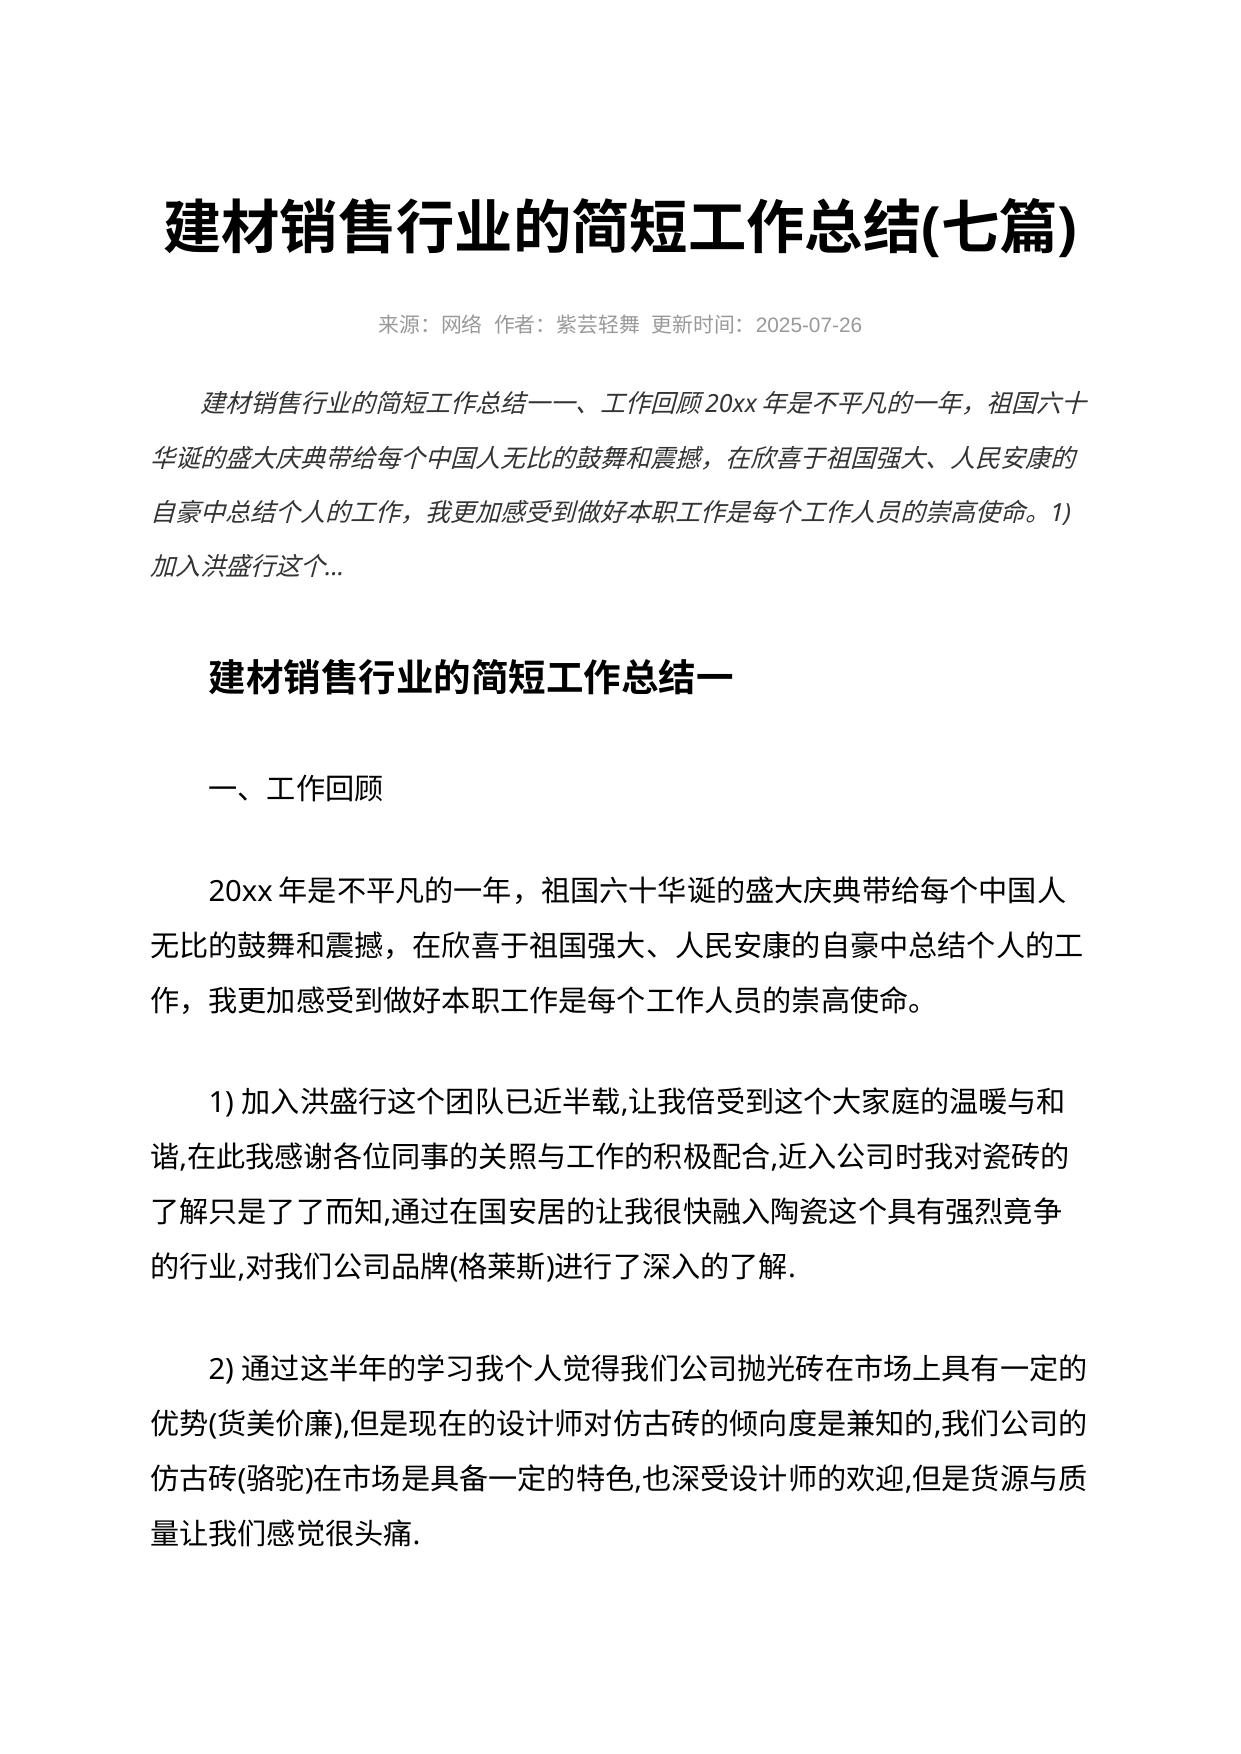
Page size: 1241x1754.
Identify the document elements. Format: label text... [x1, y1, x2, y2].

text 20xx年是不平凡的一年，祖国六十华诞的盛大庆典带给每个中国人无比的鼓舞和震撼，在欣喜于祖国强大、人民安康的自豪中总结个人的工作，我更加感受到做好本职工作是每个工作人员的崇高使命。 [150, 867, 1090, 1019]
text 2) 通过这半年的学习我个人觉得我们公司抛光砖在市场上具有一定的优势(货美价廉),但是现在的设计师对仿古砖的倾向度是兼知的,我们公司的仿古砖(骆驼)在市场是具备一定的特色,也深受设计师的欢迎,但是货源与质量让我们感觉很头痛. [150, 1346, 1090, 1553]
text 来源：网络 作者：紫芸轻舞 更新时间：2025-07-26 [150, 313, 1090, 337]
text 一、工作回顾 [150, 766, 1090, 808]
subtitle 建材销售行业的简短工作总结(七篇) [150, 181, 1090, 266]
text 建材销售行业的简短工作总结一一、工作回顾20xx年是不平凡的一年，祖国六十华诞的盛大庆典带给每个中国人无比的鼓舞和震撼，在欣喜于祖国强大、人民安康的自豪中总结个人的工作，我更加感受到做好本职工作是每个工作人员的崇高使命。1) 加入洪盛行这个... [150, 384, 1090, 583]
text 1) 加入洪盛行这个团队已近半载,让我倍受到这个大家庭的温暖与和谐,在此我感谢各位同事的关照与工作的积极配合,近入公司时我对瓷砖的了解只是了了而知,通过在国安居的让我很快融入陶瓷这个具有强烈竟争的行业,对我们公司品牌(格莱斯)进行了深入的了解. [150, 1079, 1090, 1286]
text 建材销售行业的简短工作总结一 [150, 648, 1090, 702]
